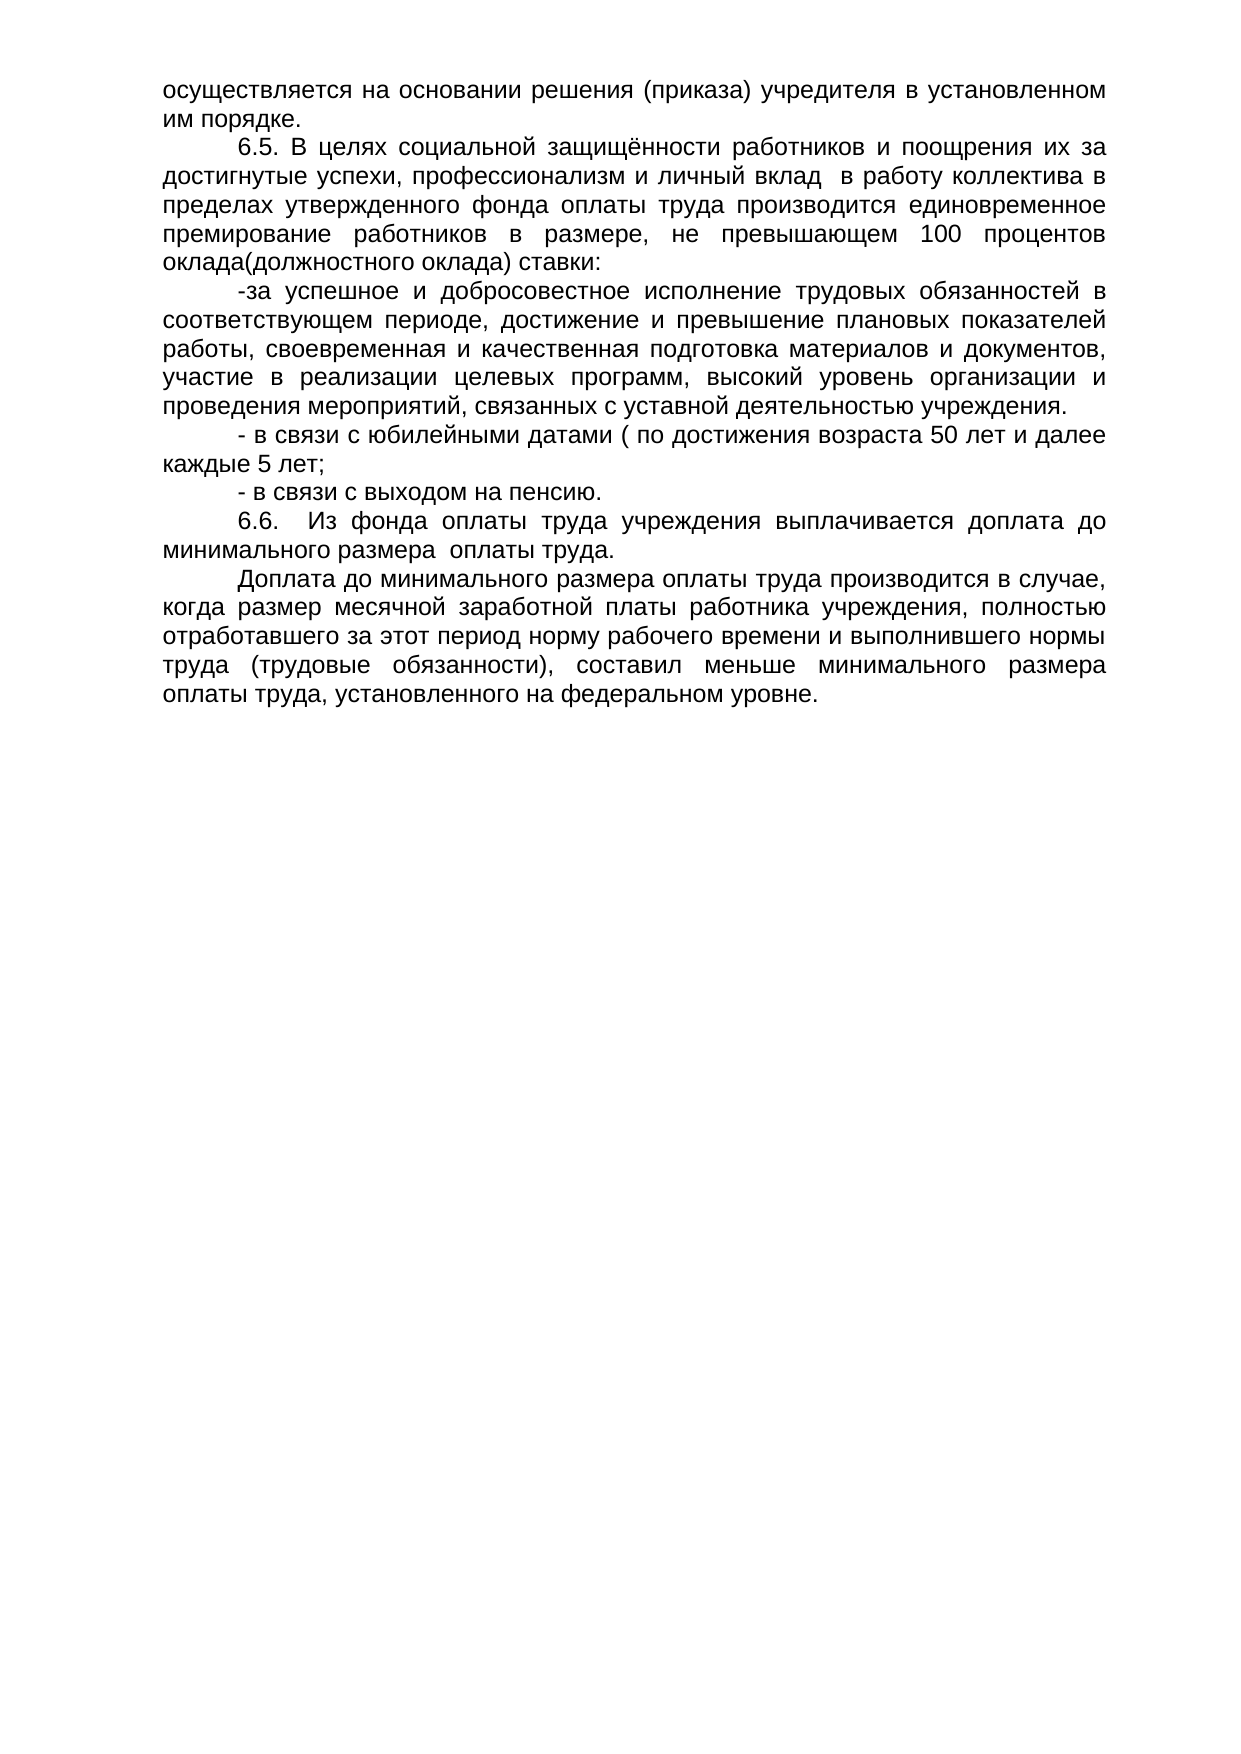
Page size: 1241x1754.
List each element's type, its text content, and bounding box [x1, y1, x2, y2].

text - в связи с выходом на пенсию. [162, 477, 1107, 506]
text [162, 75, 1107, 132]
text - в связи с юбилейными датами ( по достижения возраста 50 лет и далее каждые 5 лет; [162, 420, 1107, 477]
text -за успешное и добросовестное исполнение трудовых обязанностей в соответствующем периоде, достижение и превышение плановых показателей работы, своевременная и качественная подготовка материалов и документов, участие в реализации целевых программ, высокий уровень организации и проведения мероприятий, связанных с уставной деятельностью учреждения. [162, 276, 1107, 420]
text 6.6. Из фонда оплаты труда учреждения выплачивается доплата до минимального размера оплаты труда. [162, 506, 1107, 564]
text 6.5. В целях социальной защищённости работников и поощрения их за достигнутые успехи, профессионализм и личный вклад в работу коллектива в пределах утвержденного фонда оплаты труда производится единовременное премирование работников в размере, не превышающем 100 процентов оклада(должностного оклада) ставки: [162, 132, 1107, 276]
text Доплата до минимального размера оплаты труда производится в случае, когда размер месячной заработной платы работника учреждения, полностью отработавшего за этот период норму рабочего времени и выполнившего нормы труда (трудовые обязанности), составил меньше минимального размера оплаты труда, установленного на федеральном уровне. [162, 564, 1107, 707]
